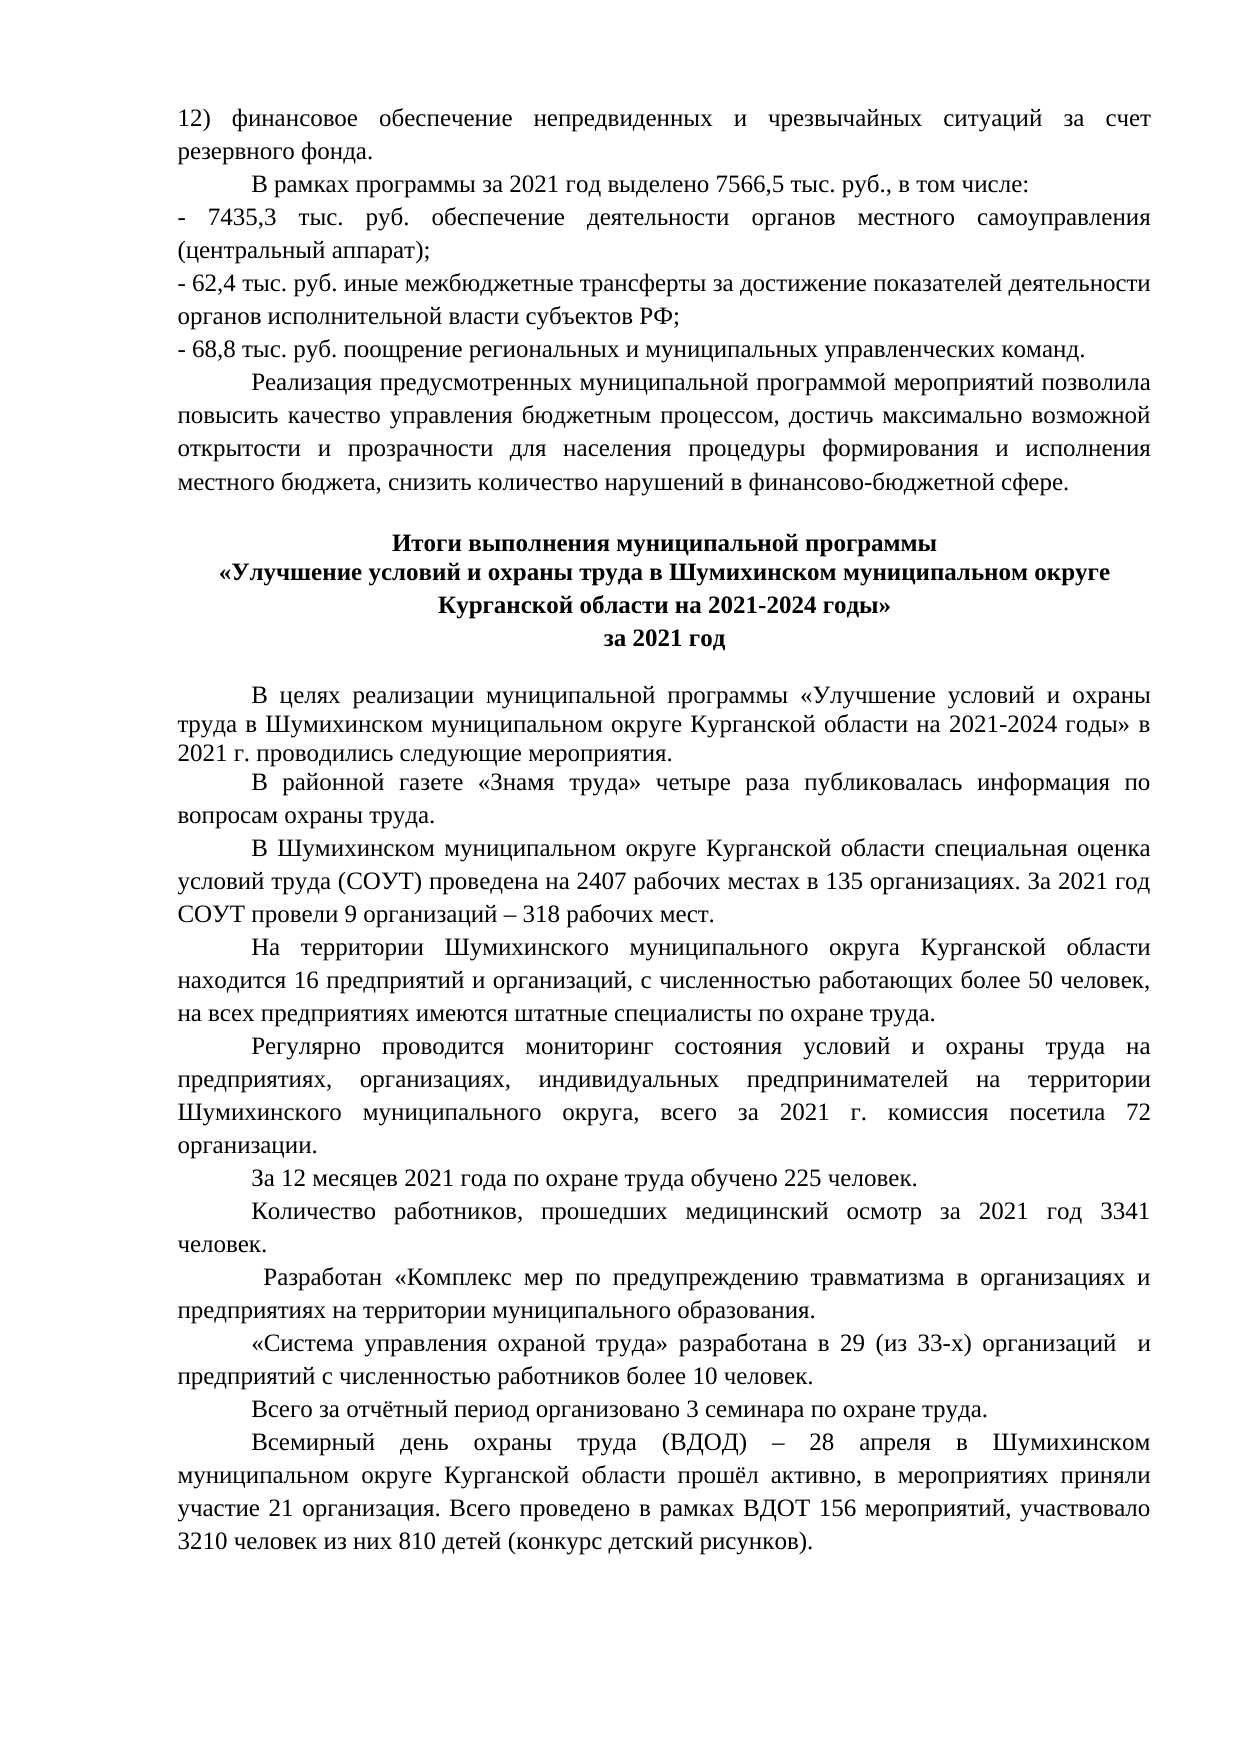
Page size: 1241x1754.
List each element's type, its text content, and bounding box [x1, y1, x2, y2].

text - 68,8 тыс. руб. поощрение региональных и муниципальных управленческих команд. [177, 334, 1152, 363]
text «Улучшение условий и охраны труда в Шумихинском муниципальном округе Курганской области на 2021-2024 годы» [177, 557, 1152, 619]
text В целях реализации муниципальной программы «Улучшение условий и охраны труда в Шумихинском муниципальном округе Курганской области на 2021-2024 годы» в 2021 г. проводились следующие мероприятия. [177, 681, 1152, 767]
text Реализация предусмотренных муниципальной программой мероприятий позволила повысить качество управления бюджетным процессом, достичь максимально возможной открытости и прозрачности для населения процедуры формирования и исполнения местного бюджета, снизить количество нарушений в финансово-бюджетной сфере. [177, 367, 1152, 495]
text За 12 месяцев 2021 года по охране труда обучено 225 человек. [177, 1163, 1152, 1192]
text Регулярно проводится мониторинг состояния условий и охраны труда на предприятиях, организациях, индивидуальных предпринимателей на территории Шумихинского муниципального округа, всего за 2021 г. комиссия посетила 72 организации. [177, 1031, 1152, 1159]
text 12) финансовое обеспечение непредвиденных и чрезвычайных ситуаций за счет резервного фонда. [177, 103, 1152, 165]
text - 7435,3 тыс. руб. обеспечение деятельности органов местного самоуправления (центральный аппарат); [177, 202, 1152, 264]
text В районной газете «Знамя труда» четыре раза публиковалась информация по вопросам охраны труда. [177, 767, 1152, 829]
text На территории Шумихинского муниципального округа Курганской области находится 16 предприятий и организаций, с численностью работающих более 50 человек, на всех предприятиях имеются штатные специалисты по охране труда. [177, 932, 1152, 1027]
text за 2021 год [177, 623, 1152, 652]
text Всемирный день охраны труда (ВДОД) – 28 апреля в Шумихинском муниципальном округе Курганской области прошёл активно, в мероприятиях приняли участие 21 организация. Всего проведено в рамках ВДОТ 156 мероприятий, участвовало 3210 человек из них 810 детей (конкурс детский рисунков). [177, 1427, 1152, 1555]
text «Система управления охраной труда» разработана в 29 (из 33-х) организаций и предприятий с численностью работников более 10 человек. [177, 1328, 1152, 1390]
text Разработан «Комплекс мер по предупреждению травматизма в организациях и предприятиях на территории муниципального образования. [177, 1262, 1152, 1324]
text В Шумихинском муниципальном округе Курганской области специальная оценка условий труда (СОУТ) проведена на 2407 рабочих местах в 135 организациях. За 2021 год СОУТ провели 9 организаций – 318 рабочих мест. [177, 833, 1152, 928]
text - 62,4 тыс. руб. иные межбюджетные трансферты за достижение показателей деятельности органов исполнительной власти субъектов РФ; [177, 268, 1152, 330]
text Всего за отчётный период организовано 3 семинара по охране труда. [177, 1394, 1152, 1423]
text Количество работников, прошедших медицинский осмотр за 2021 год 3341 человек. [177, 1196, 1152, 1258]
text Итоги выполнения муниципальной программы [177, 528, 1152, 557]
text В рамках программы за 2021 год выделено 7566,5 тыс. руб., в том числе: [177, 169, 1152, 198]
